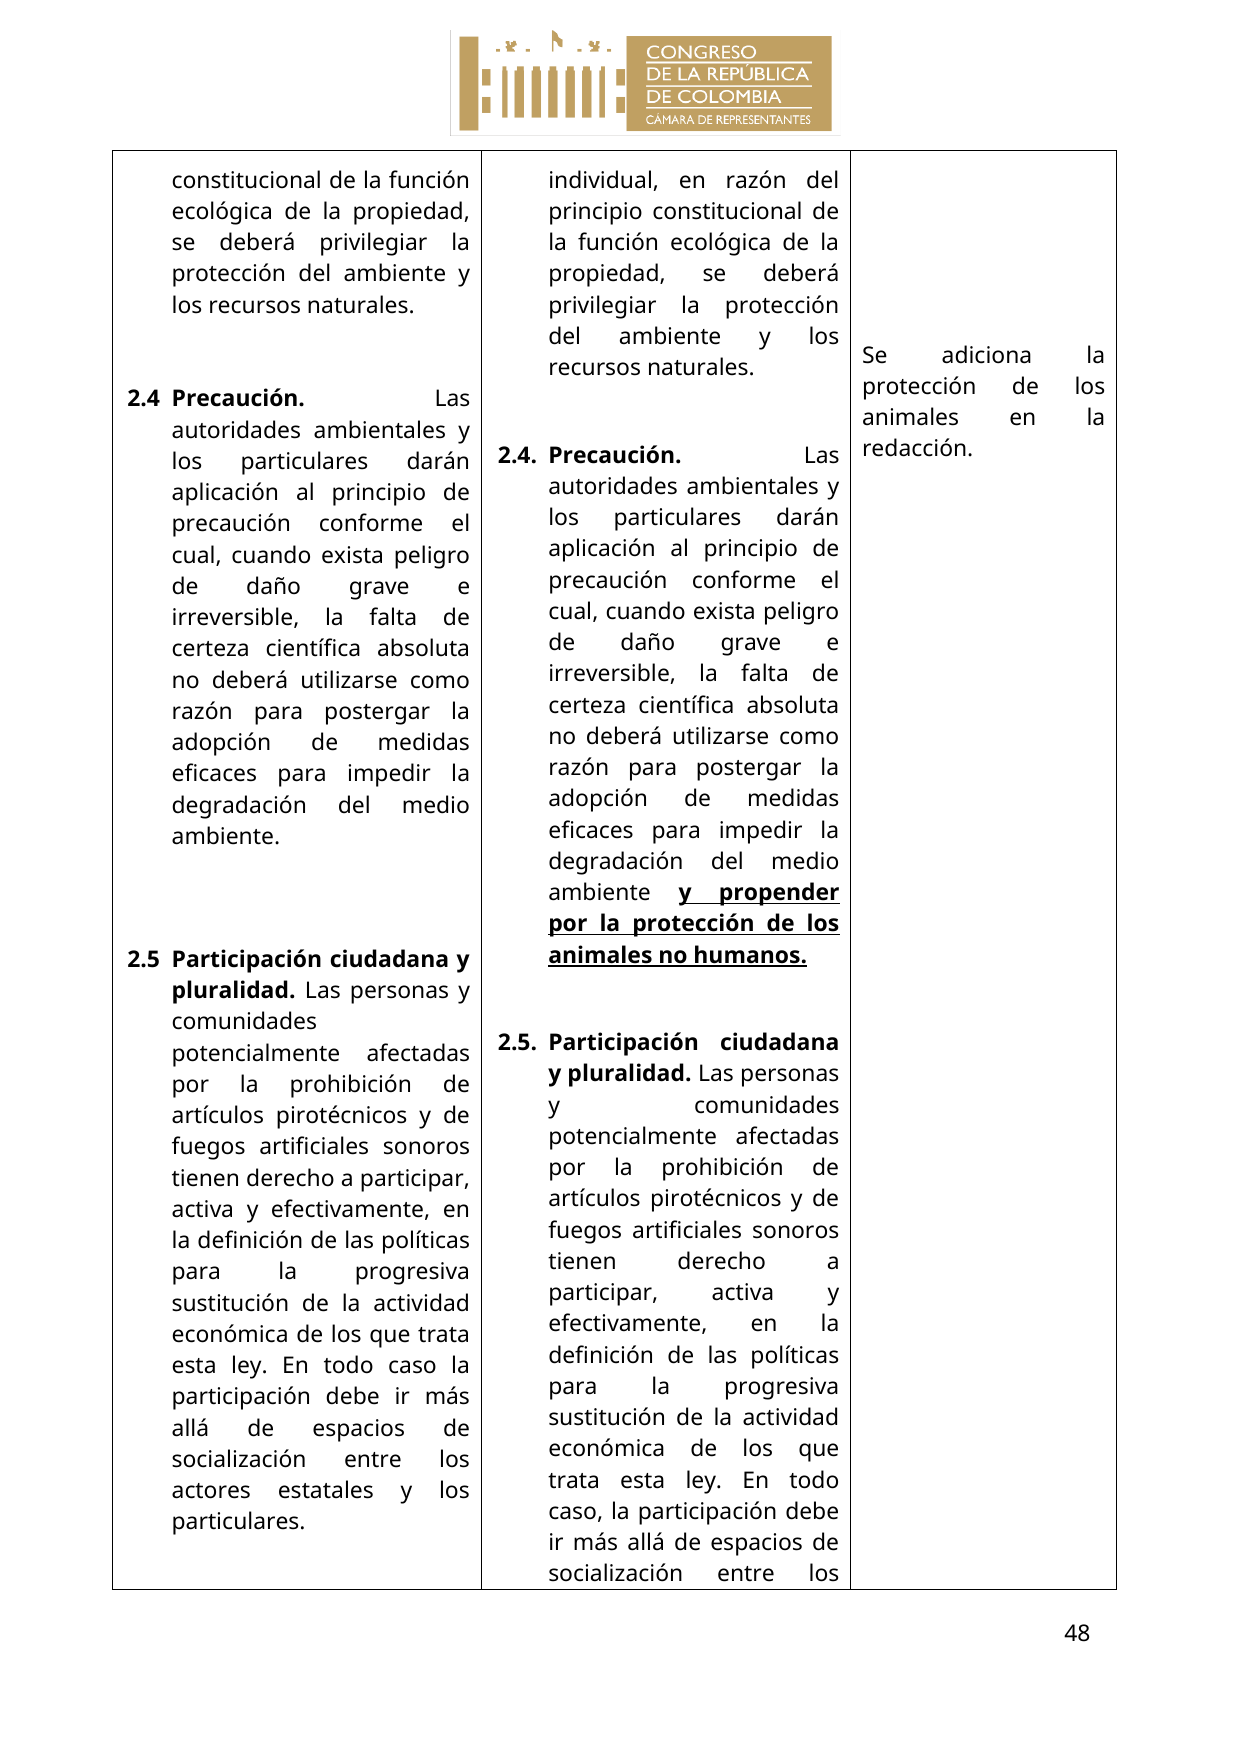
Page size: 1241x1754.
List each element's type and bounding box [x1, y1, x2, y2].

table_cell [482, 151, 850, 1588]
picture [450, 30, 841, 136]
table_cell [113, 151, 481, 1588]
table_cell [851, 151, 1116, 1588]
